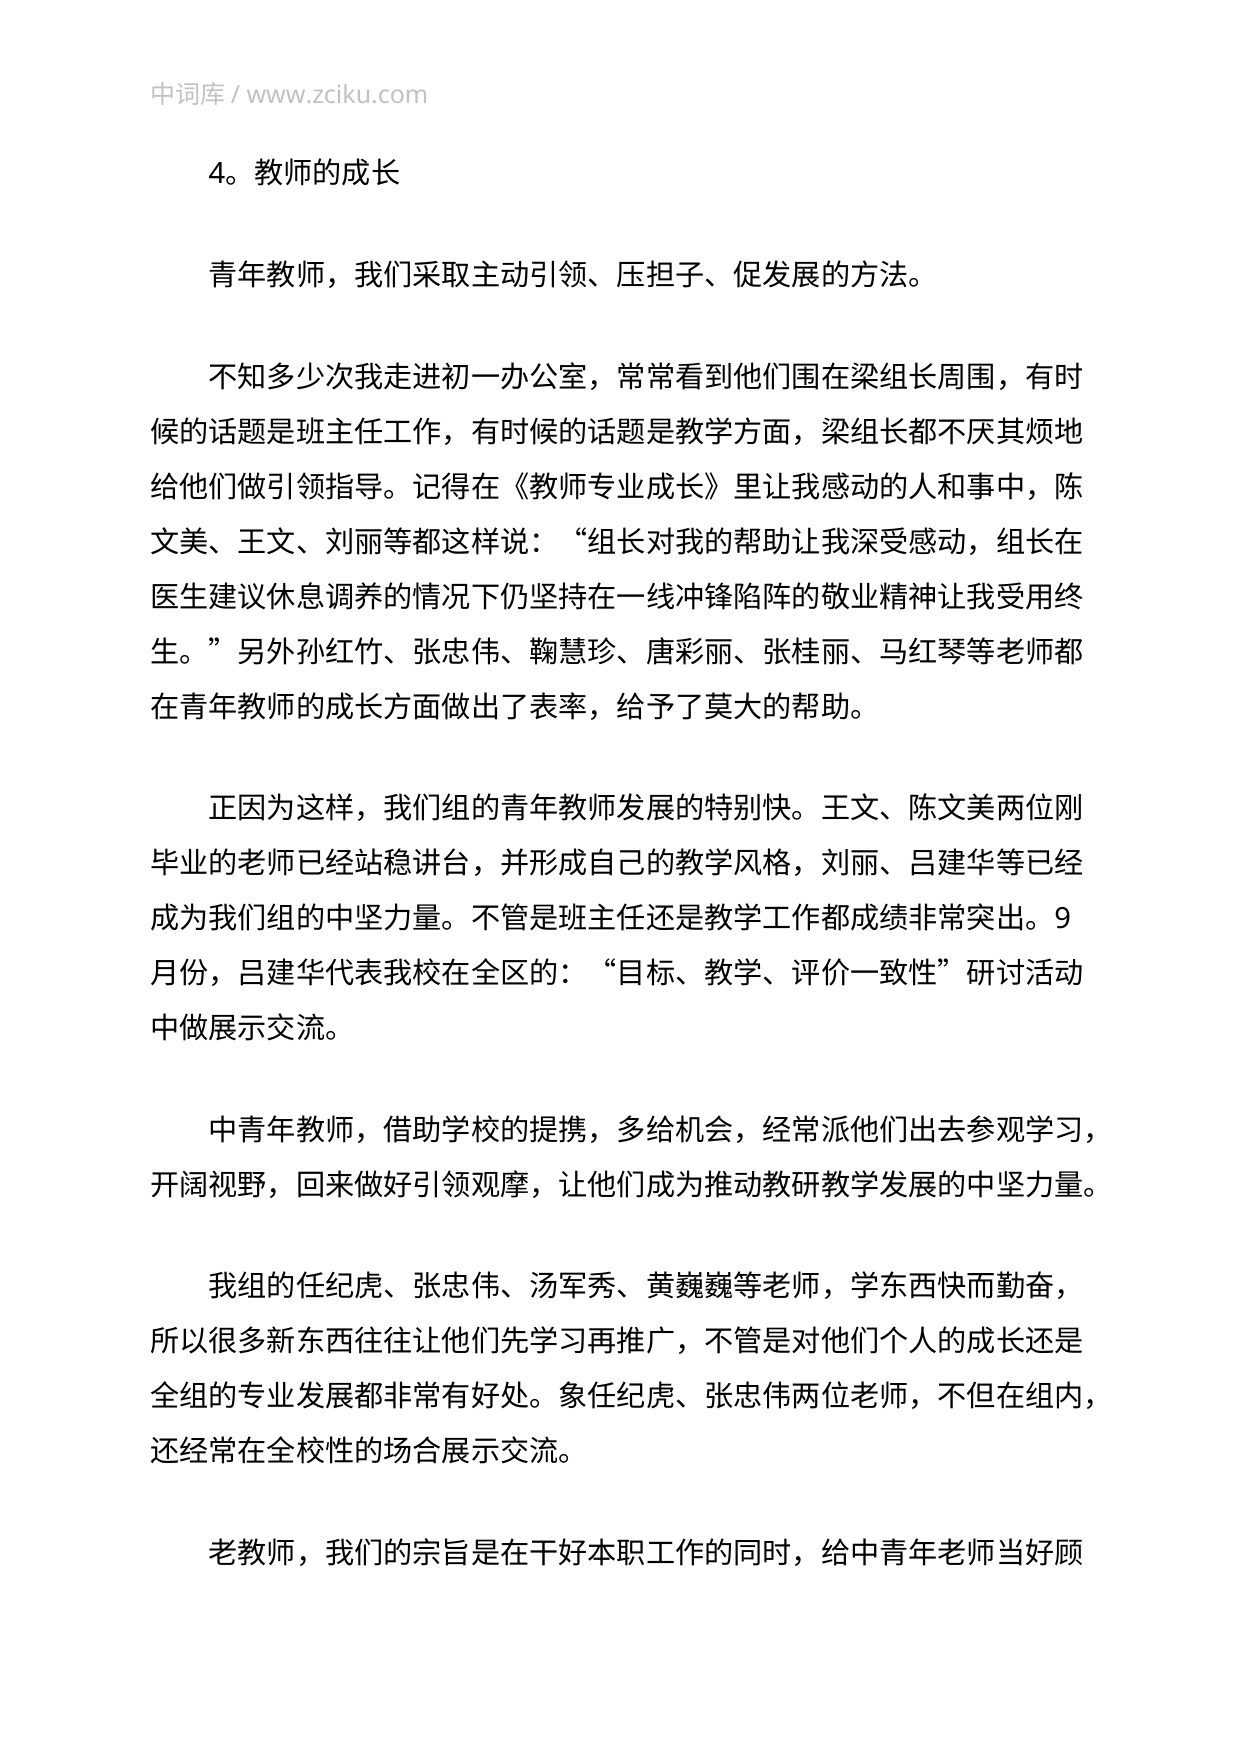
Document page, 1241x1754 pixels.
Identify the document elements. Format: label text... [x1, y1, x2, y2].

text 4。教师的成长 [150, 150, 1090, 192]
text 不知多少次我走进初一办公室，常常看到他们围在梁组长周围，有时候的话题是班主任工作，有时候的话题是教学方面，梁组长都不厌其烦地给他们做引领指导。记得在《教师专业成长》里让我感动的人和事中，陈文美、王文、刘丽等都这样说：“组长对我的帮助让我深受感动，组长在医生建议休息调养的情况下仍坚持在一线冲锋陷阵的敬业精神让我受用终生。”另外孙红竹、张忠伟、鞠慧珍、唐彩丽、张桂丽、马红琴等老师都在青年教师的成长方面做出了表率，给予了莫大的帮助。 [150, 354, 1090, 725]
text 青年教师，我们采取主动引领、压担子、促发展的方法。 [150, 252, 1090, 294]
text 正因为这样，我们组的青年教师发展的特别快。王文、陈文美两位刚毕业的老师已经站稳讲台，并形成自己的教学风格，刘丽、吕建华等已经成为我们组的中坚力量。不管是班主任还是教学工作都成绩非常突出。9月份，吕建华代表我校在全区的：“目标、教学、评价一致性”研讨活动 中做展示交流。 [150, 785, 1090, 1047]
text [150, 1529, 1090, 1572]
text 中青年教师，借助学校的提携，多给机会，经常派他们出去参观学习，开阔视野，回来做好引领观摩，让他们成为推动教研教学发展的中坚力量。 [150, 1106, 1090, 1203]
text 我组的任纪虎、张忠伟、汤军秀、黄巍巍等老师，学东西快而勤奋，所以很多新东西往往让他们先学习再推广，不管是对他们个人的成长还是全组的专业发展都非常有好处。象任纪虎、张忠伟两位老师，不但在组内，还经常在全校性的场合展示交流。 [150, 1263, 1090, 1470]
